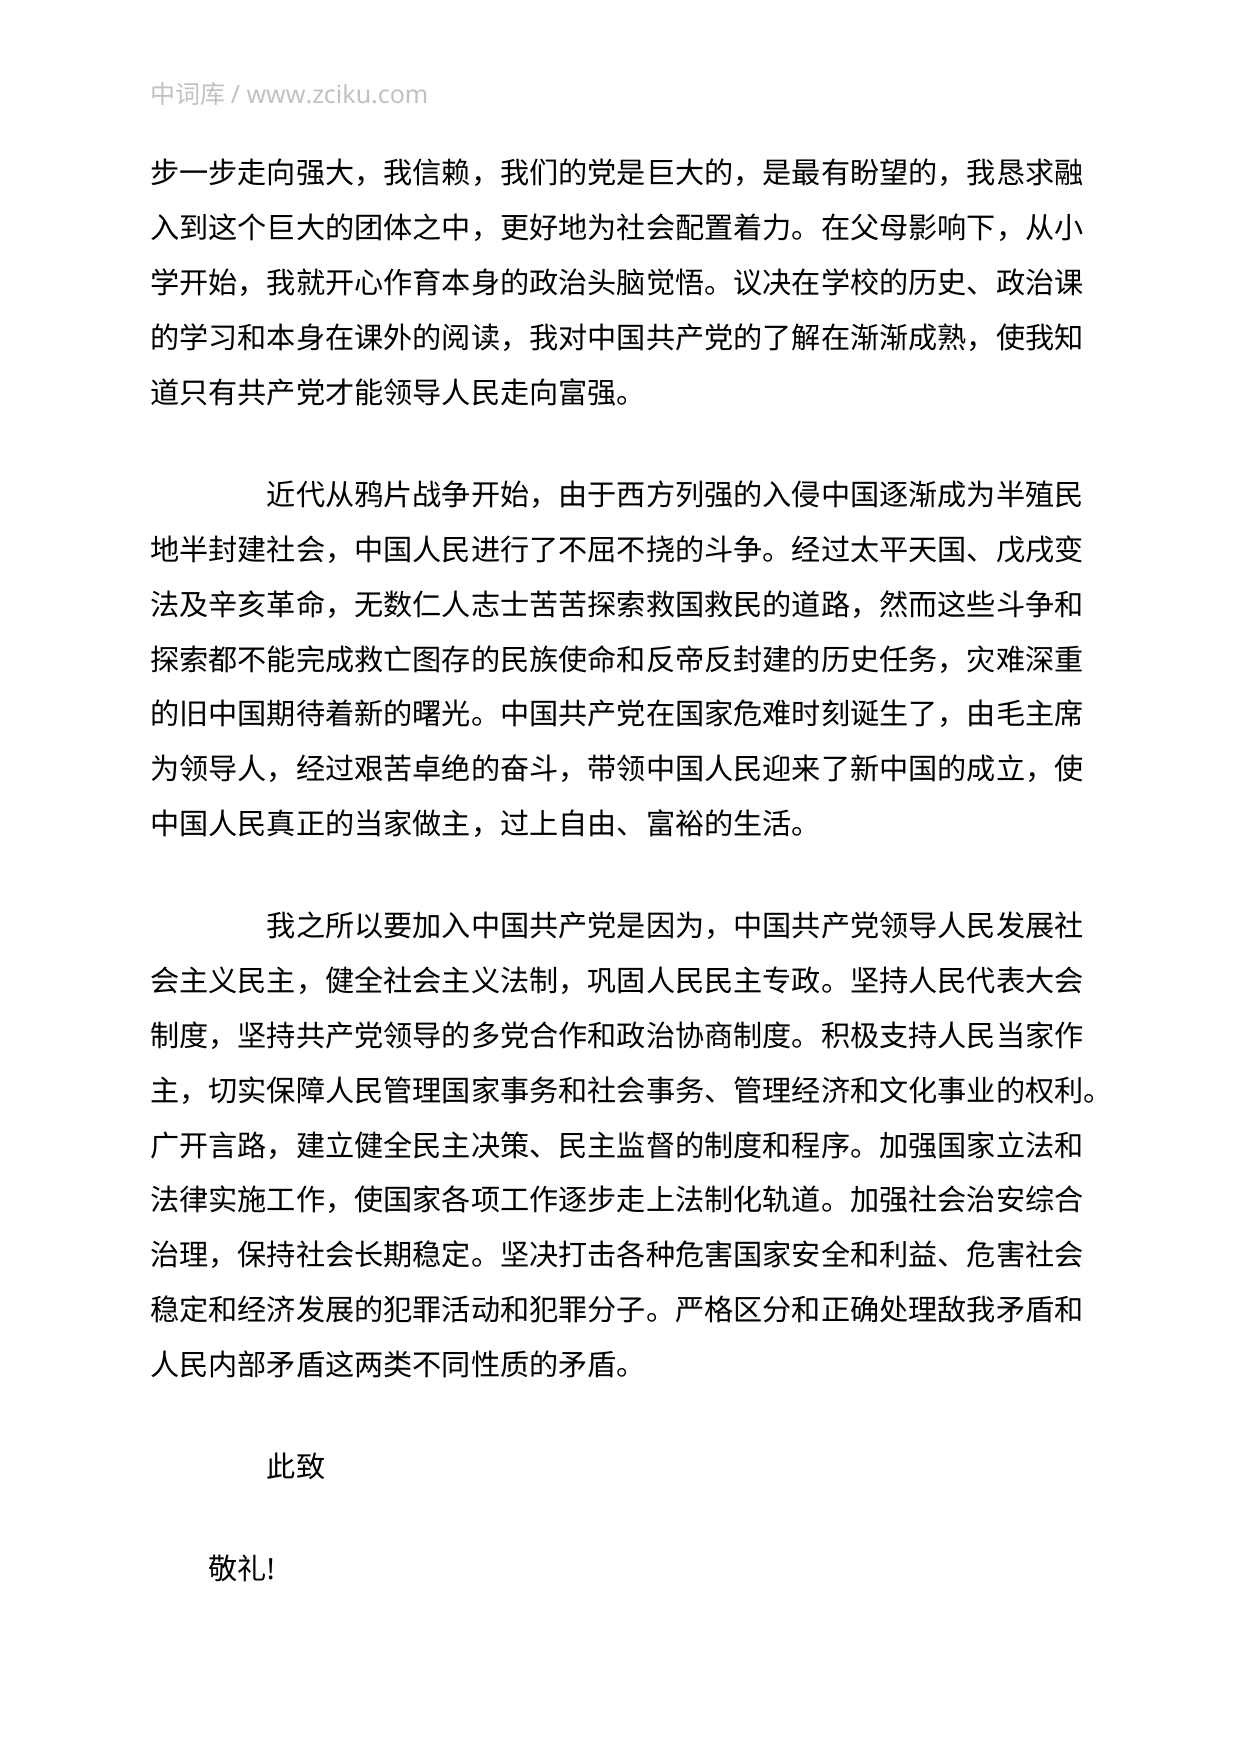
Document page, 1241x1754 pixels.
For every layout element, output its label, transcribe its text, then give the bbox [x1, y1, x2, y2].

text 此致 [150, 1443, 1090, 1486]
text 我之所以要加入中国共产党是因为，中国共产党领导人民发展社会主义民主，健全社会主义法制，巩固人民民主专政。坚持人民代表大会制度，坚持共产党领导的多党合作和政治协商制度。积极支持人民当家作主，切实保障人民管理国家事务和社会事务、管理经济和文化事业的权利。广开言路，建立健全民主决策、民主监督的制度和程序。加强国家立法和法律实施工作，使国家各项工作逐步走上法制化轨道。加强社会治安综合治理，保持社会长期稳定。坚决打击各种危害国家安全和利益、危害社会稳定和经济发展的犯罪活动和犯罪分子。严格区分和正确处理敌我矛盾和人民内部矛盾这两类不同性质的矛盾。 [150, 902, 1090, 1384]
text 敬礼! [150, 1545, 1090, 1588]
text 近代从鸦片战争开始，由于西方列强的入侵中国逐渐成为半殖民地半封建社会，中国人民进行了不屈不挠的斗争。经过太平天国、戊戌变法及辛亥革命，无数仁人志士苦苦探索救国救民的道路，然而这些斗争和探索都不能完成救亡图存的民族使命和反帝反封建的历史任务，灾难深重的旧中国期待着新的曙光。中国共产党在国家危难时刻诞生了，由毛主席为领导人，经过艰苦卓绝的奋斗，带领中国人民迎来了新中国的成立，使中国人民真正的当家做主，过上自由、富裕的生活。 [150, 471, 1090, 843]
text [150, 150, 1090, 412]
